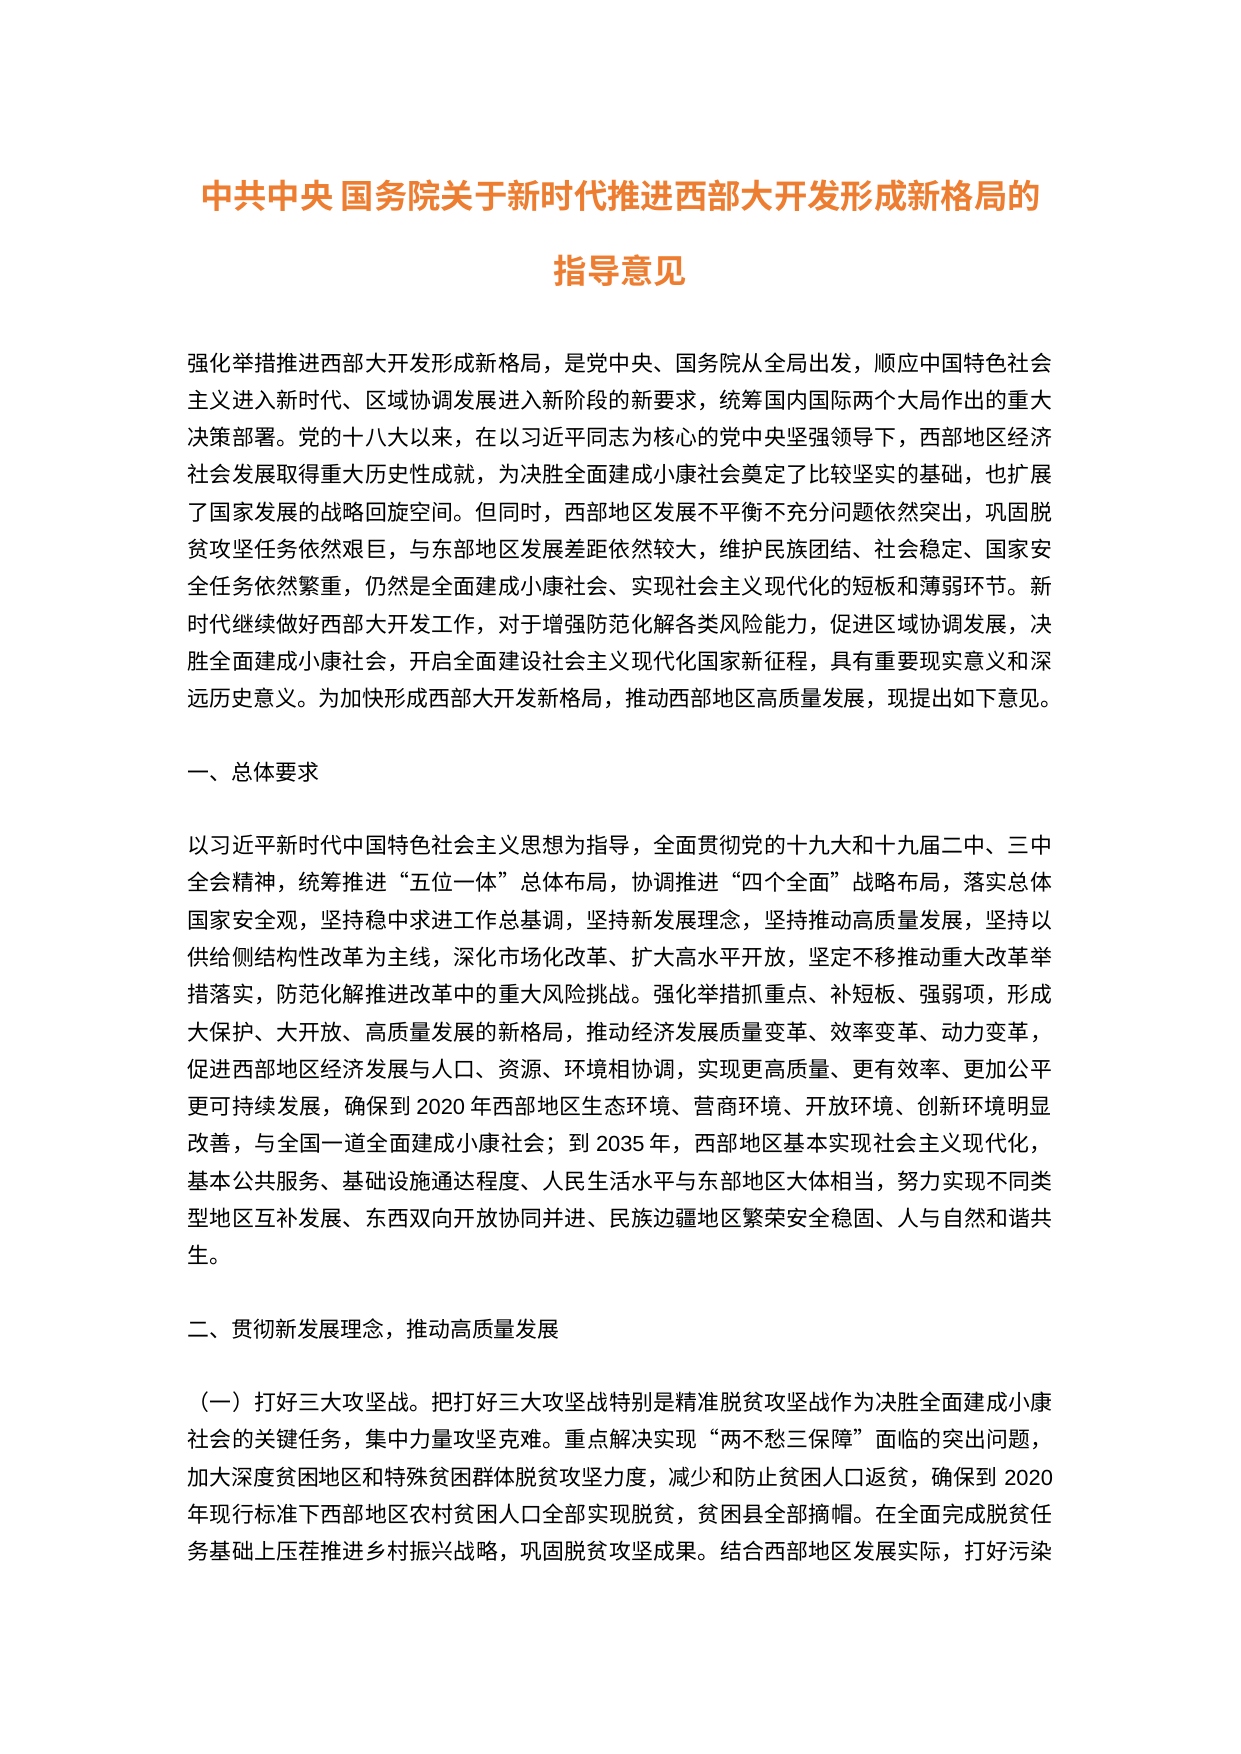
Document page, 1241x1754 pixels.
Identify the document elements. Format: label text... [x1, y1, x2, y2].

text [187, 1385, 1053, 1566]
text 一、总体要求 [187, 754, 1053, 787]
text 强化举措推进西部大开发形成新格局，是党中央、国务院从全局出发，顺应中国特色社会主义进入新时代、区域协调发展进入新阶段的新要求，统筹国内国际两个大局作出的重大决策部署。党的十八大以来，在以习近平同志为核心的党中央坚强领导下，西部地区经济社会发展取得重大历史性成就，为决胜全面建成小康社会奠定了比较坚实的基础，也扩展了国家发展的战略回旋空间。但同时，西部地区发展不平衡不充分问题依然突出，巩固脱贫攻坚任务依然艰巨，与东部地区发展差距依然较大，维护民族团结、社会稳定、国家安全任务依然繁重，仍然是全面建成小康社会、实现社会主义现代化的短板和薄弱环节。新时代继续做好西部大开发工作，对于增强防范化解各类风险能力，促进区域协调发展，决胜全面建成小康社会，开启全面建设社会主义现代化国家新征程，具有重要现实意义和深远历史意义。为加快形成西部大开发新格局，推动西部地区高质量发展，现提出如下意见。 [187, 345, 1053, 713]
text 二、贯彻新发展理念，推动高质量发展 [187, 1311, 1053, 1344]
text 以习近平新时代中国特色社会主义思想为指导，全面贯彻党的十九大和十九届二中、三中全会精神，统筹推进“五位一体”总体布局，协调推进“四个全面”战略布局，落实总体国家安全观，坚持稳中求进工作总基调，坚持新发展理念，坚持推动高质量发展，坚持以供给侧结构性改革为主线，深化市场化改革、扩大高水平开放，坚定不移推动重大改革举措落实，防范化解推进改革中的重大风险挑战。强化举措抓重点、补短板、强弱项，形成大保护、大开放、高质量发展的新格局，推动经济发展质量变革、效率变革、动力变革，促进西部地区经济发展与人口、资源、环境相协调，实现更高质量、更有效率、更加公平、更可持续发展，确保到2020年西部地区生态环境、营商环境、开放环境、创新环境明显改善，与全国一道全面建成小康社会；到2035年，西部地区基本实现社会主义现代化，基本公共服务、基础设施通达程度、人民生活水平与东部地区大体相当，努力实现不同类型地区互补发展、东西双向开放协同并进、民族边疆地区繁荣安全稳固、人与自然和谐共生。 [187, 828, 1053, 1270]
text 中共中央 国务院关于新时代推进西部大开发形成新格局的指导意见 [187, 162, 1053, 302]
